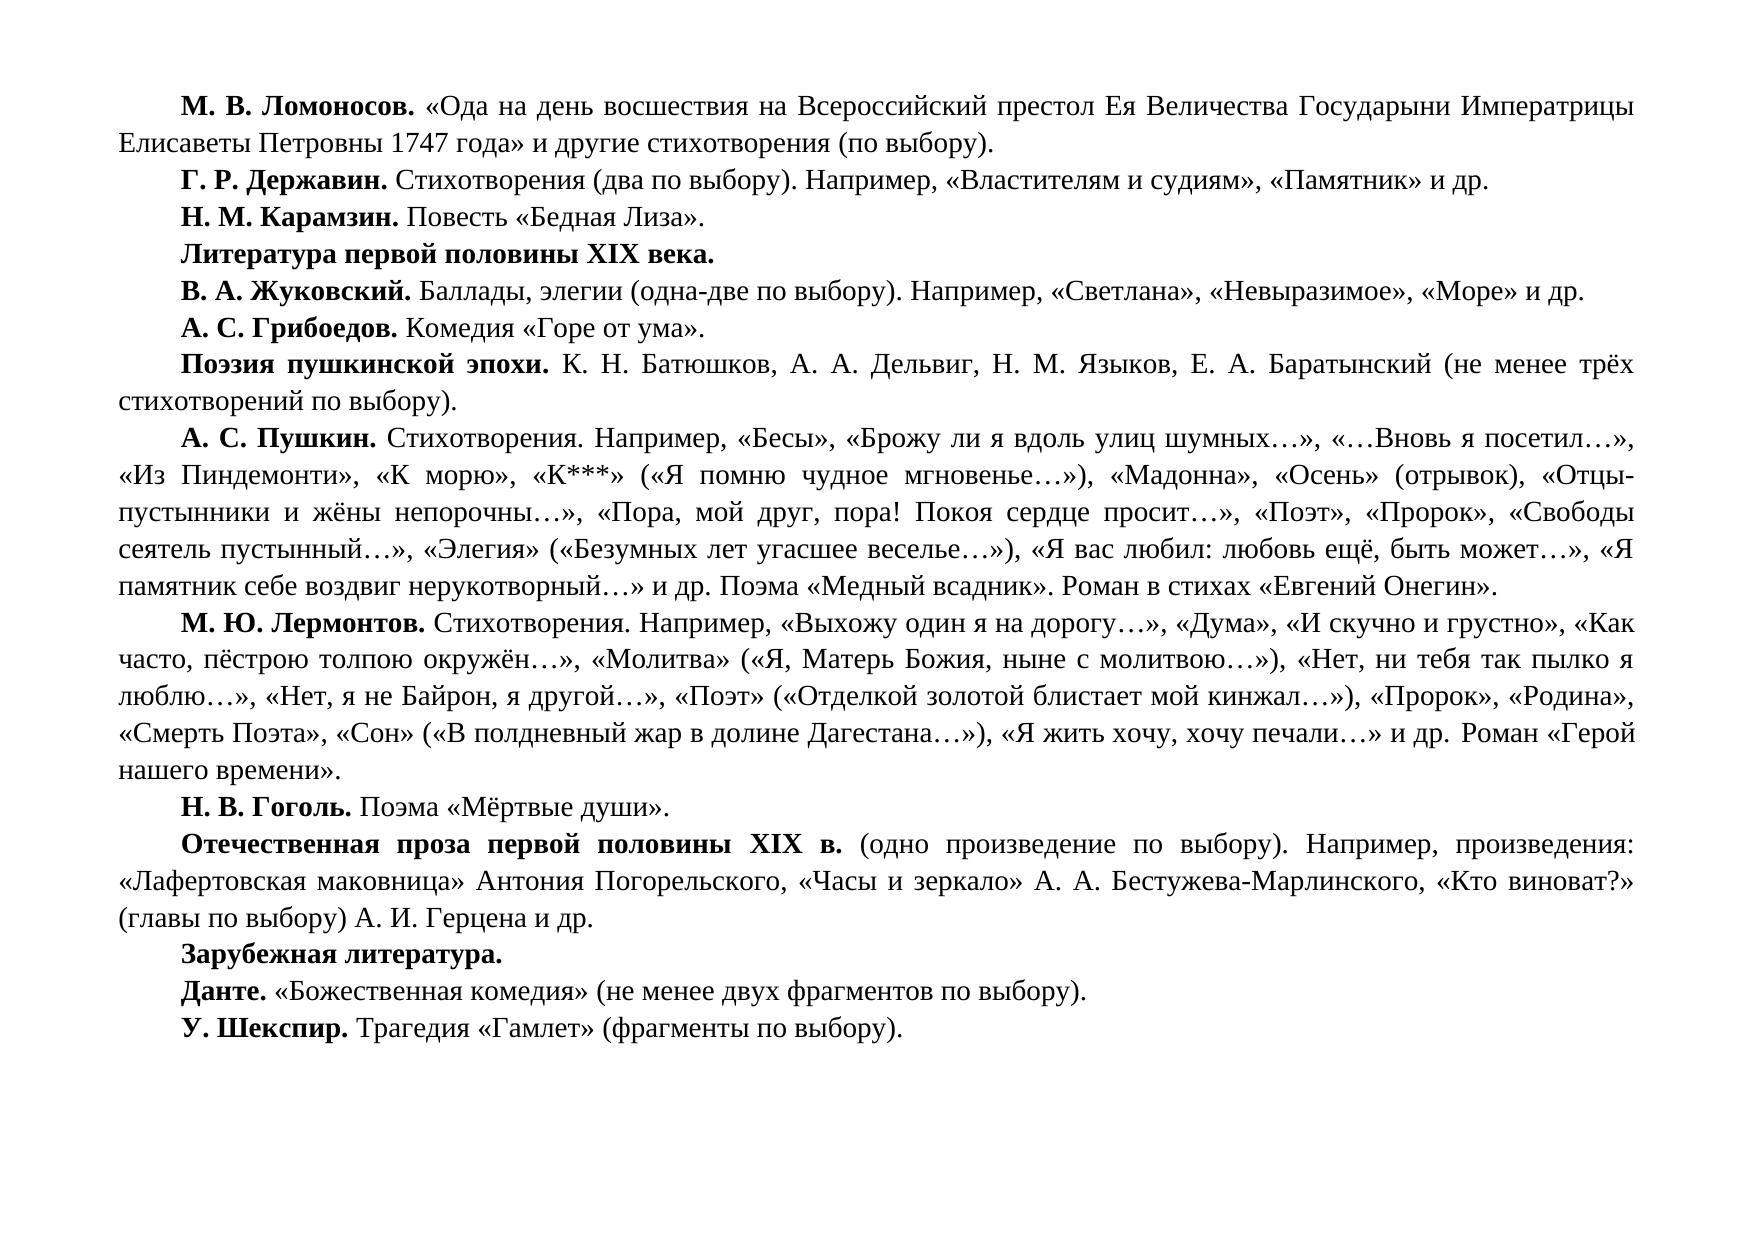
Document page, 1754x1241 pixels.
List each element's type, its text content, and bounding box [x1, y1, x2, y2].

text Данте. «Божественная комедия» ‌(не менее двух фрагментов по выбору).‌‌ [118, 973, 1636, 1007]
text М. В. Ломоносов. «Ода на день восшествия на Всероссийский престол Ея Величества Государыни Императрицы Елисаветы Петровны 1747 года» и другие стихотворения ‌(по выбору).‌‌ [118, 88, 1636, 159]
text А. С. Грибоедов. Комедия «Горе от ума». [118, 310, 1636, 343]
text У. Шекспир. Трагедия «Гамлет» ‌(фрагменты по выбору).‌‌ [118, 1010, 1636, 1044]
text Поэзия пушкинской эпохи. ‌К. Н. Батюшков, А. А. Дельвиг, Н. М. Языков, Е. А. Баратынский (не менее трёх стихотворений по выбору).‌‌ [118, 347, 1636, 417]
text М. Ю. Лермонтов. Стихотворения. ‌Например, «Выхожу один я на дорогу…», «Дума», «И скучно и грустно», «Как часто, пёстрою толпою окружён…», «Молитва» («Я, Матерь Божия, ныне с молитвою…»), «Нет, ни тебя так пылко я люблю…», «Нет, я не Байрон, я другой…», «Поэт» («Отделкой золотой блистает мой кинжал…»), «Пророк», «Родина», «Смерть Поэта», «Сон» («В полдневный жар в долине Дагестана…»), «Я жить хочу, хочу печали…» и др.‌‌ Роман «Герой нашего времени». [118, 605, 1636, 786]
text Отечественная проза первой половины XIX в. ‌(одно произведение по выбору). Например, произведения: «Лафертовская маковница» Антония Погорельского, «Часы и зеркало» А. А. Бестужева-Марлинского, «Кто виноват?» (главы по выбору) А. И. Герцена и др.‌‌ [118, 826, 1636, 933]
text Зарубежная литература. [118, 937, 1636, 970]
text Г. Р. Державин. Стихотворения ‌(два по выбору). Например, «Властителям и судиям», «Памятник» и др.‌‌ [118, 162, 1636, 196]
text Н. М. Карамзин. Повесть «Бедная Лиза». [118, 199, 1636, 233]
text А. С. Пушкин. Стихотворения. ‌Например, «Бесы», «Брожу ли я вдоль улиц шумных…», «…Вновь я посетил…», «Из Пиндемонти», «К морю», «К***» («Я помню чудное мгновенье…»), «Мадонна», «Осень» (отрывок), «Отцы-пустынники и жёны непорочны…», «Пора, мой друг, пора! Покоя сердце просит…», «Поэт», «Пророк», «Свободы сеятель пустынный…», «Элегия» («Безумных лет угасшее веселье…»), «Я вас любил: любовь ещё, быть может…», «Я памятник себе воздвиг нерукотворный…» и др.‌‌ Поэма «Медный всадник». Роман в стихах «Евгений Онегин». [118, 420, 1636, 601]
text Н. В. Гоголь. Поэма «Мёртвые души». [118, 789, 1636, 823]
text Литература первой половины XIX века. [118, 236, 1636, 269]
text В. А. Жуковский. Баллады, элегии ‌(одна-две по выбору). Например, «Светлана», «Невыразимое», «Море» и др.‌‌ [118, 273, 1636, 306]
